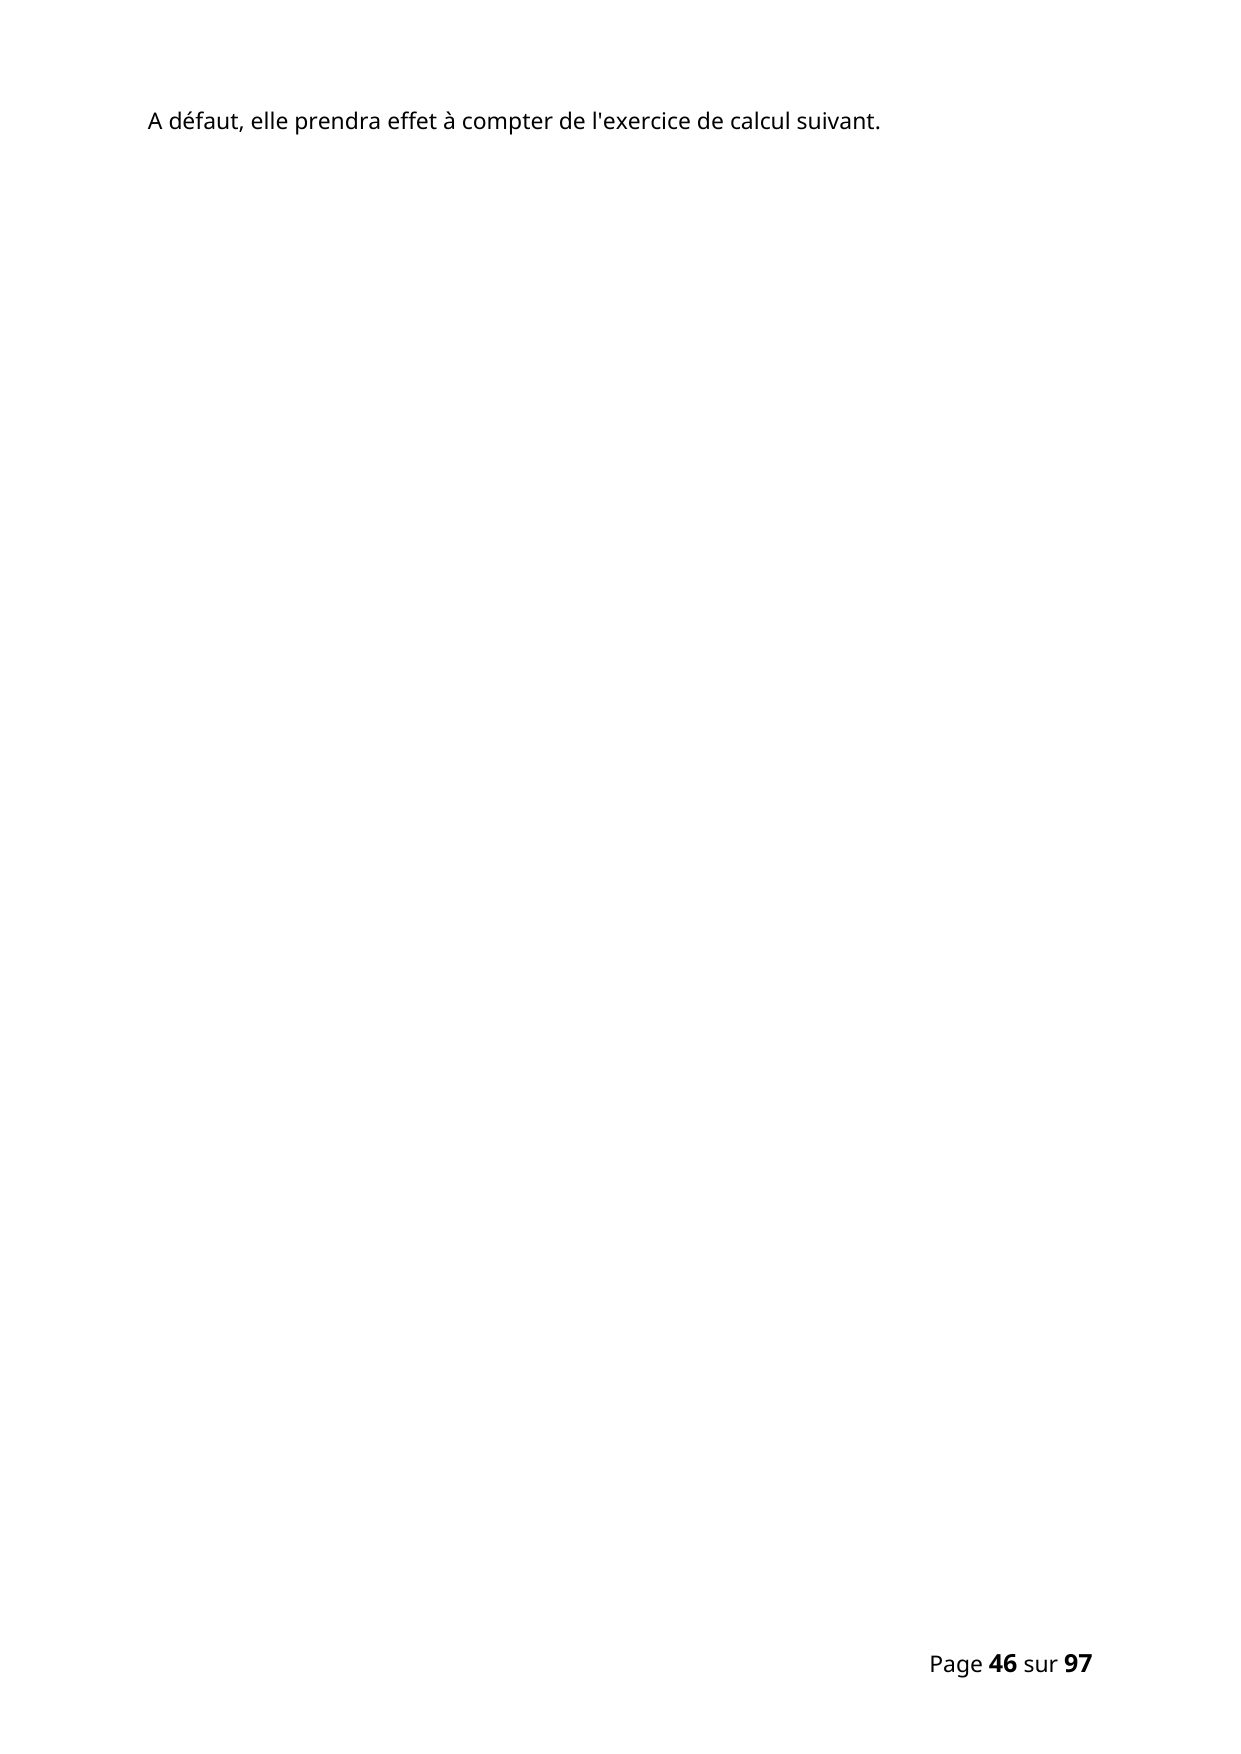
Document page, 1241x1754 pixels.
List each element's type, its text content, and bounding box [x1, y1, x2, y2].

text A défaut, elle prendra effet à compter de l'exercice de calcul suivant. [148, 105, 1092, 136]
